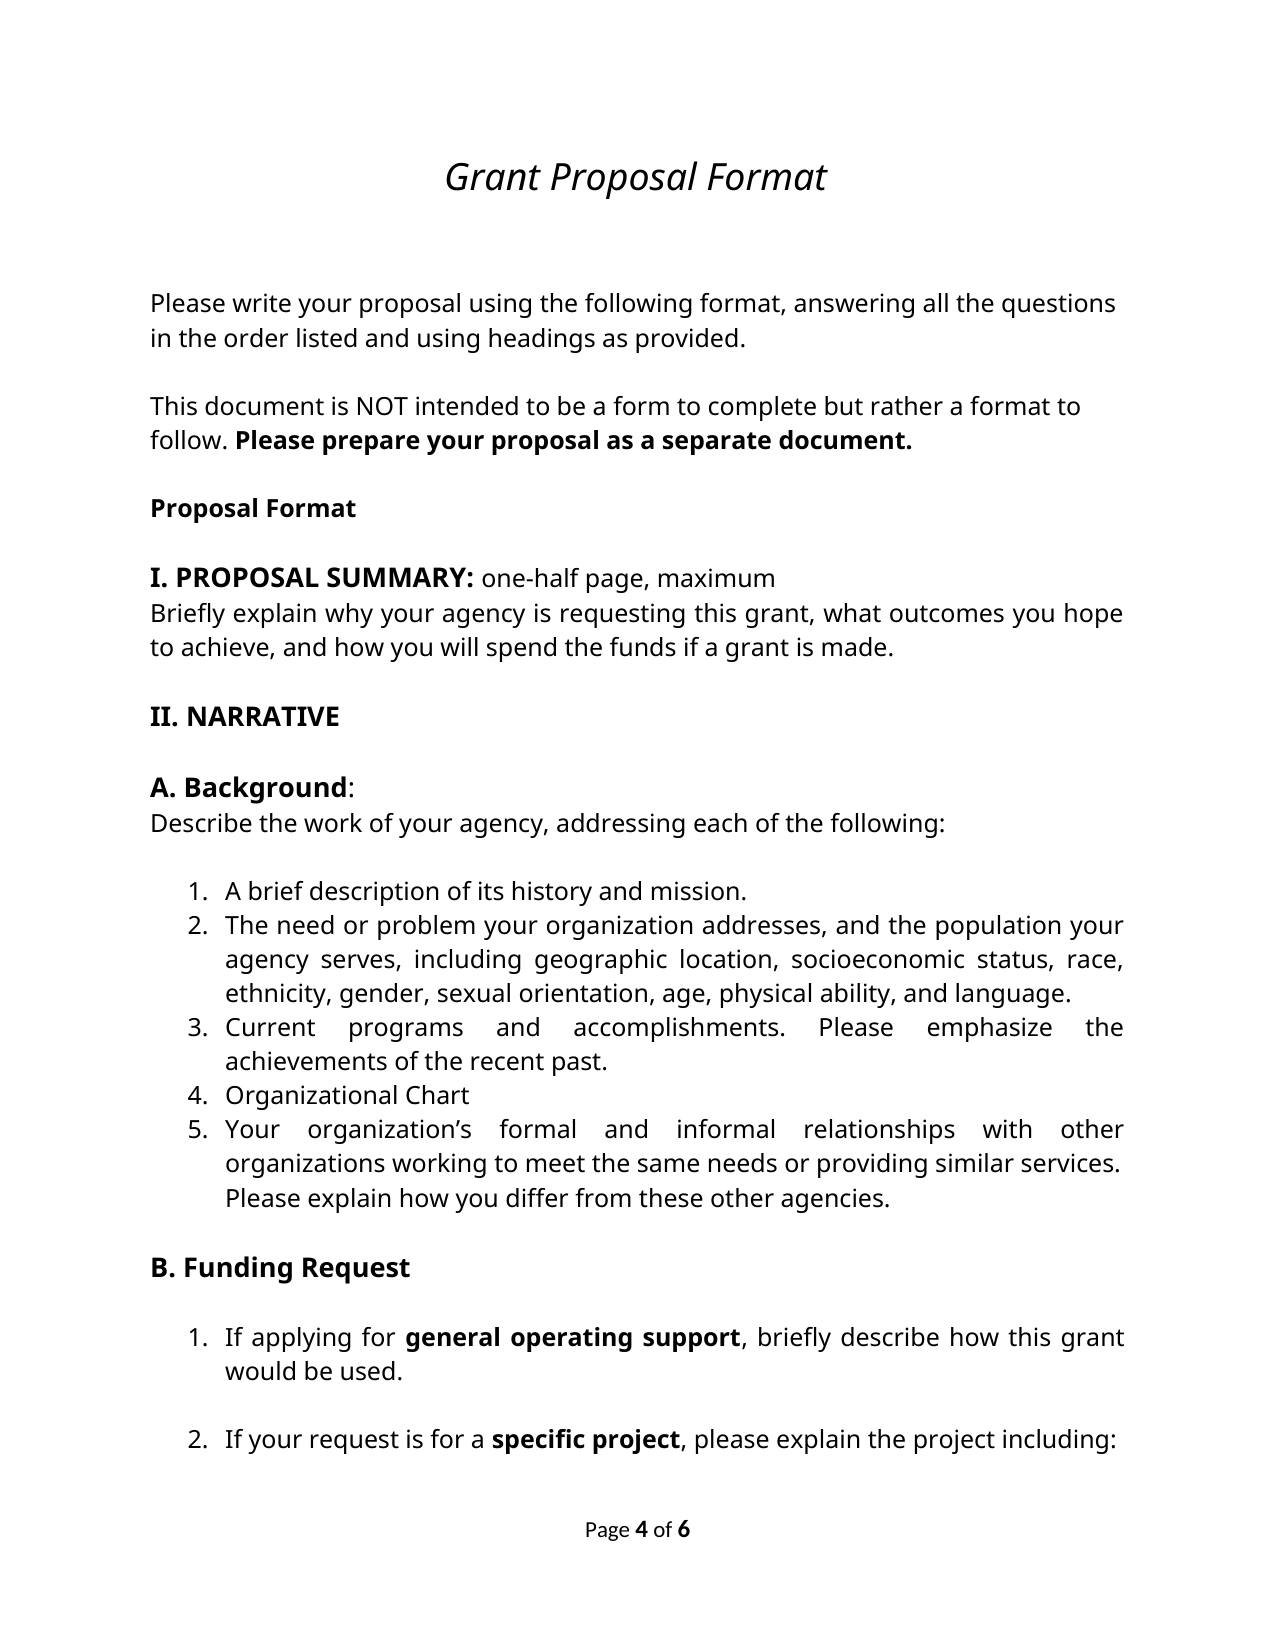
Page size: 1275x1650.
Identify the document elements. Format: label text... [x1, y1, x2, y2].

list If your request is for a specific project, please explain the project including: [187, 1421, 1125, 1456]
text Briefly explain why your agency is requesting this grant, what outcomes you hope to achieve, and how you will spend the funds if a grant is made. [150, 596, 1125, 664]
list Organizational Chart [187, 1078, 1125, 1112]
text II. NARRATIVE [150, 698, 1125, 734]
list The need or problem your organization addresses, and the population your agency serves, including geographic location, socioeconomic status, race, ethnicity, gender, sexual orientation, age, physical ability, and language. [187, 908, 1125, 1010]
text Describe the work of your agency, addressing each of the following: [150, 806, 1125, 839]
list A brief description of its history and mission. [187, 874, 1125, 908]
text A. Background: [150, 769, 1125, 806]
text Please write your proposal using the following format, answering all the questions in the order listed and using headings as provided. [150, 286, 1125, 354]
text This document is NOT intended to be a form to complete but rather a format to follow. Please prepare your proposal as a separate document. [150, 388, 1125, 456]
text Grant Proposal Format [150, 150, 1125, 201]
list Your organization’s formal and informal relationships with other organizations working to meet the same needs or providing similar services. [187, 1112, 1125, 1180]
text Please explain how you differ from these other agencies. [150, 1180, 1125, 1214]
text I. PROPOSAL SUMMARY: one-half page, maximum [150, 559, 1125, 596]
text Proposal Format [150, 491, 1125, 524]
list If applying for general operating support, briefly describe how this grant would be used. [187, 1319, 1125, 1387]
text B. Funding Request [150, 1248, 1125, 1285]
list Current programs and accomplishments. Please emphasize the achievements of the recent past. [187, 1010, 1125, 1078]
